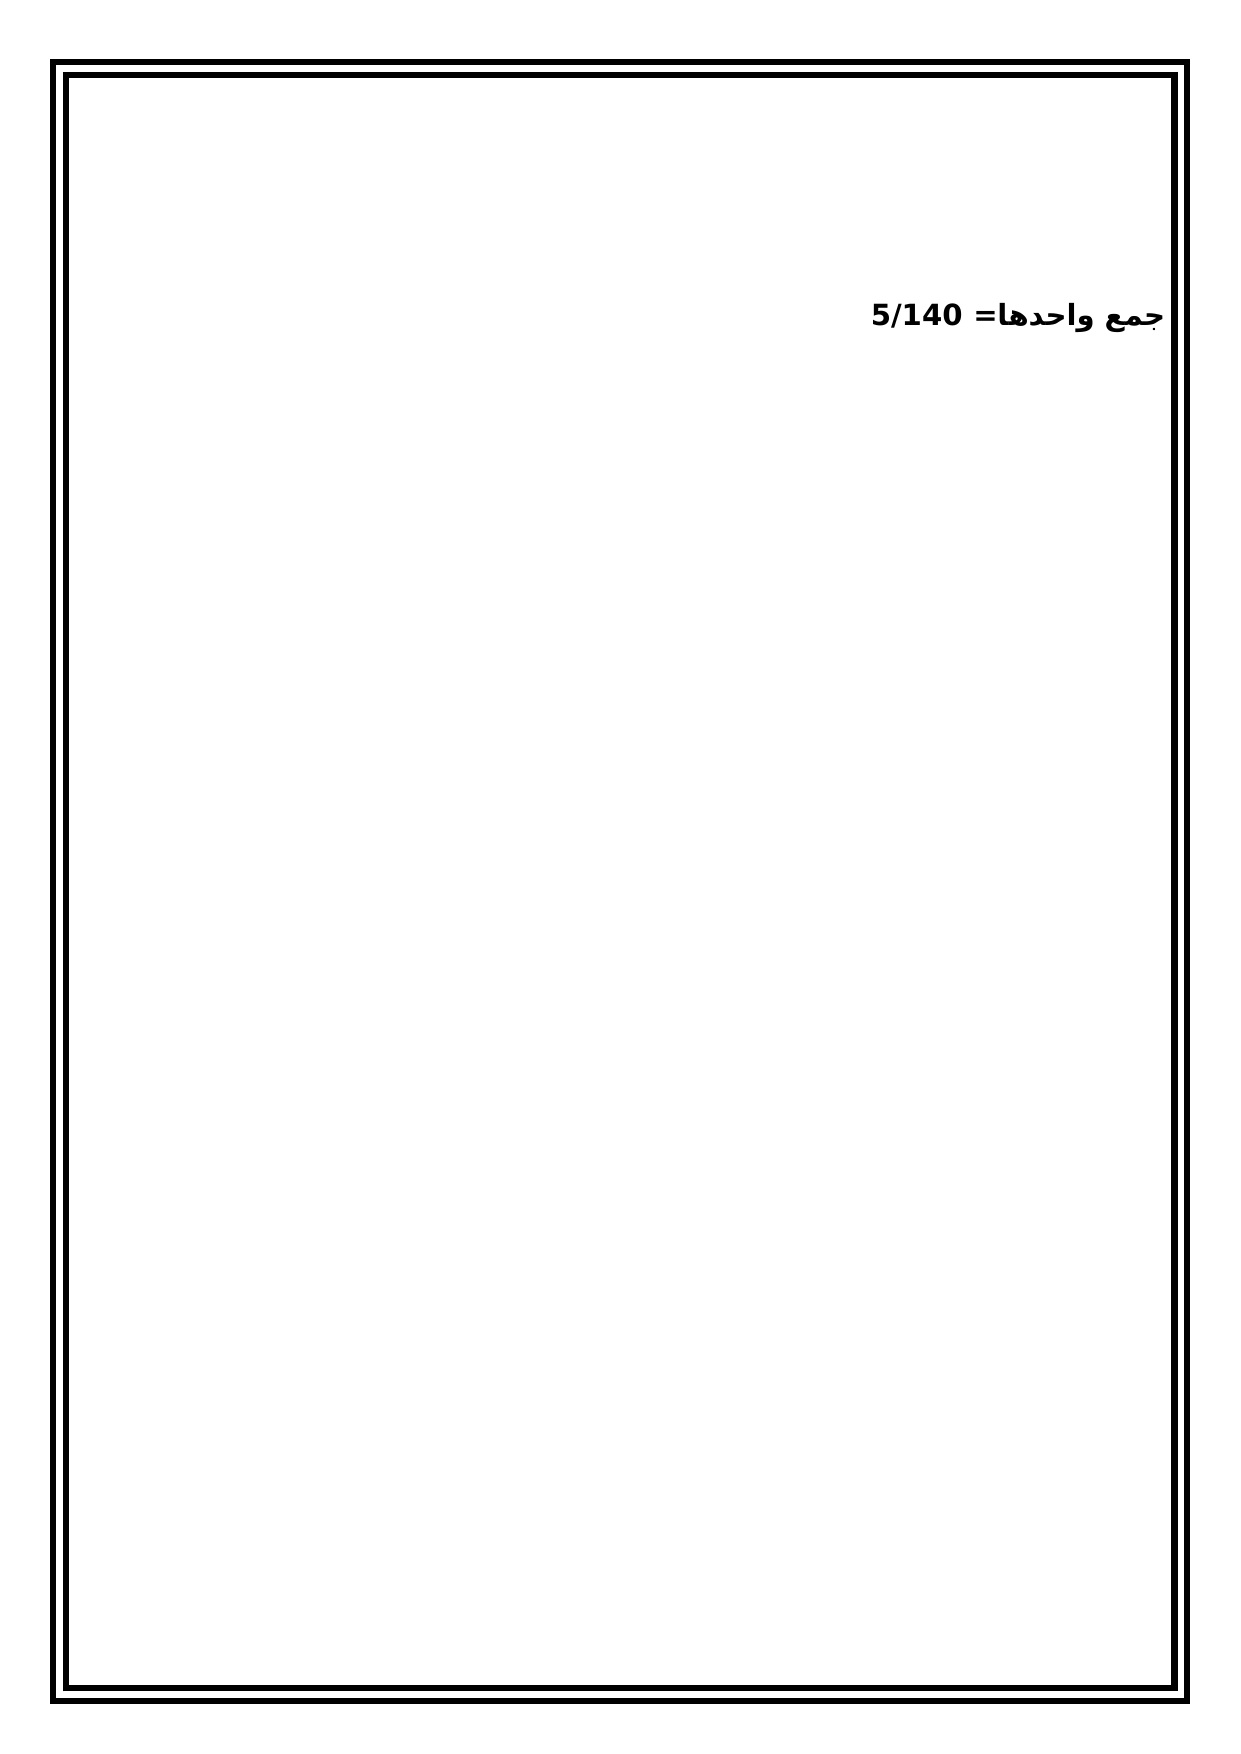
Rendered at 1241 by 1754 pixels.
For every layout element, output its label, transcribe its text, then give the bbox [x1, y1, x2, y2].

text جمع واحدها= 5/140 [75, 298, 1165, 332]
